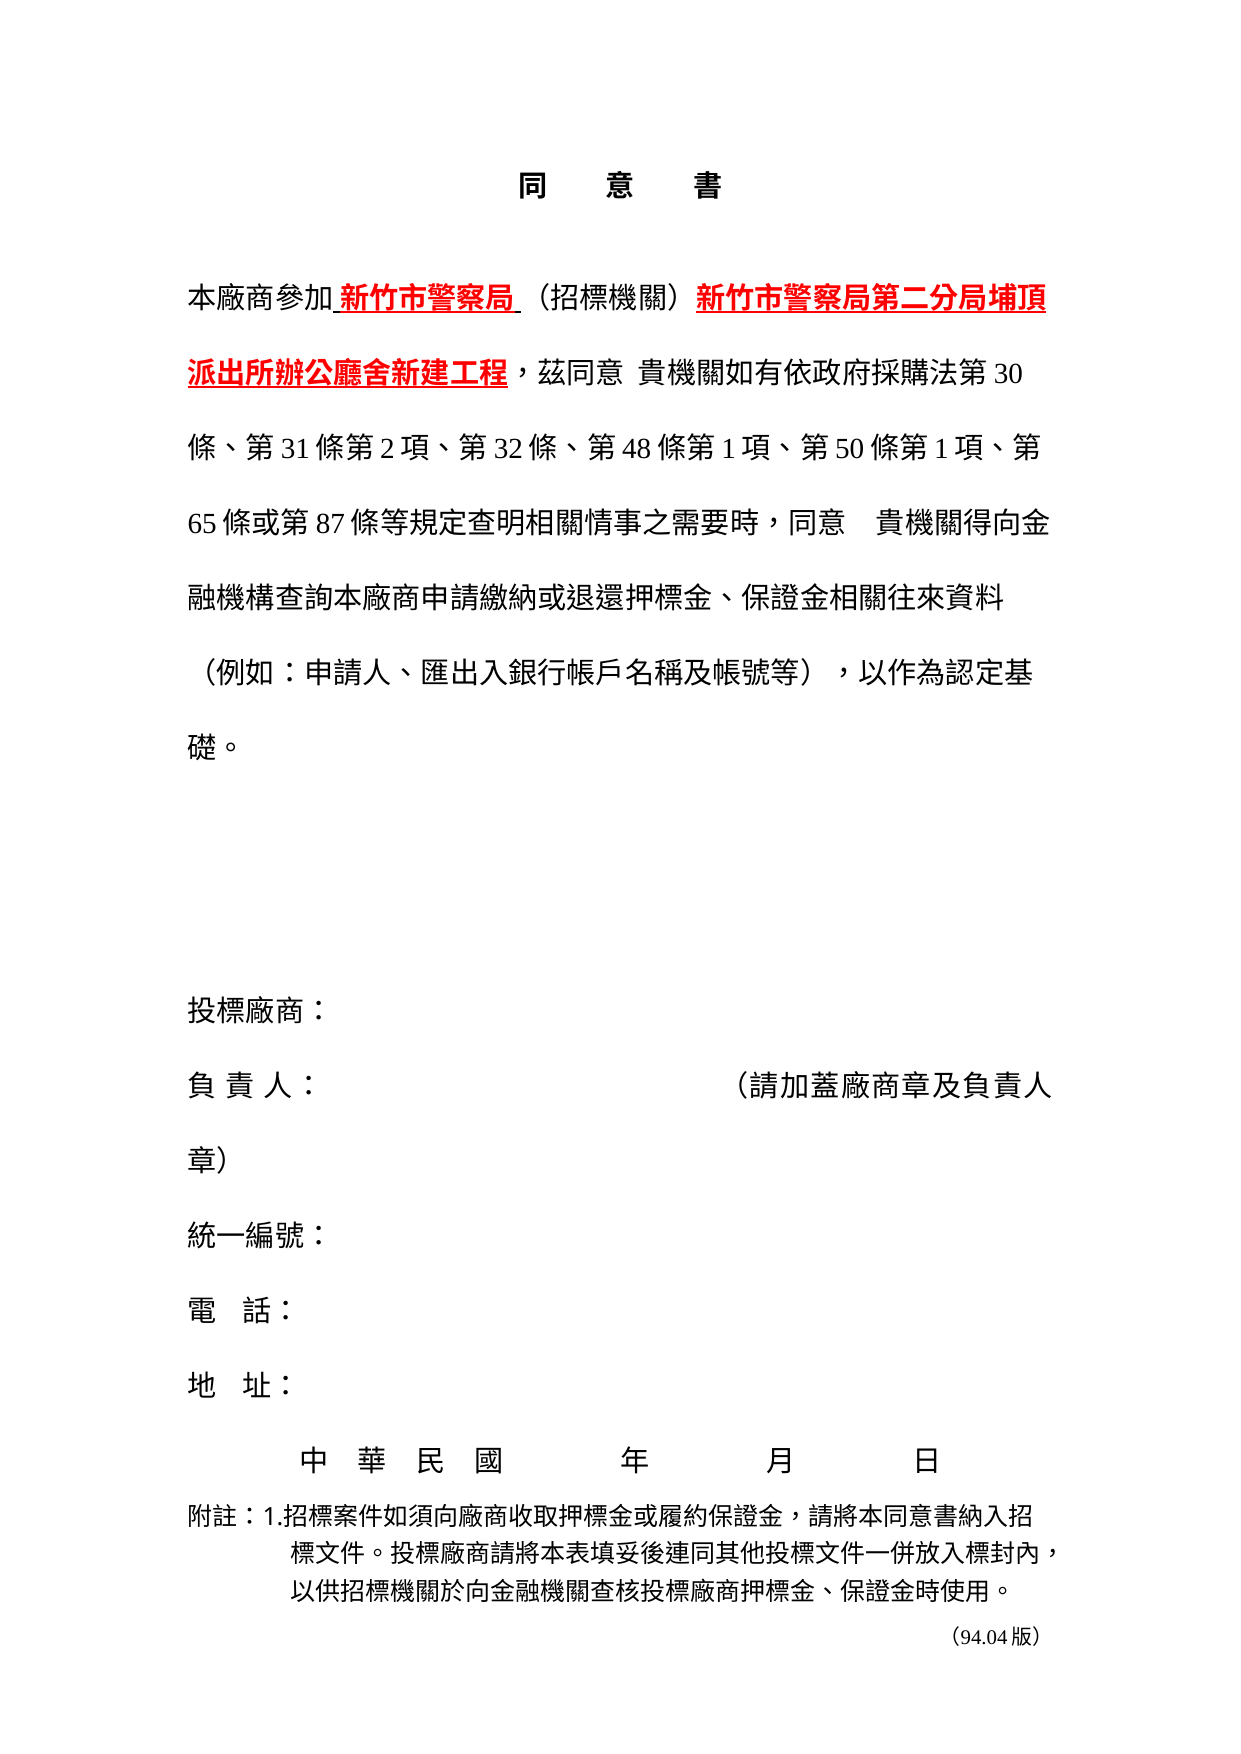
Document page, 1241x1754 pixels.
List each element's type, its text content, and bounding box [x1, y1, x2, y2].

text 同 意 書 [187, 146, 1053, 221]
text 負 責 人： （請加蓋廠商章及負責人章） [187, 1046, 1053, 1196]
text 投標廠商： [187, 971, 1053, 1046]
text 統一編號： [187, 1196, 1053, 1271]
text 本廠商參加 新竹市警察局 （招標機關）新竹市警察局第二分局埔頂派出所辦公廳舍新建工程，茲同意 貴機關如有依政府採購法第30條、第31條第2項、第32條、第48條第1項、第50條第1項、第65條或第87條等規定查明相關情事之需要時，同意 貴機關得向金融機構查詢本廠商申請繳納或退還押標金、保證金相關往來資料（例如：申請人、匯出入銀行帳戶名稱及帳號等），以作為認定基礎。 [187, 258, 1053, 783]
text 中 華 民 國 年 月 日 [187, 1421, 1053, 1496]
text 電 話： [187, 1271, 1053, 1346]
text 附註：1.招標案件如須向廠商收取押標金或履約保證金，請將本同意書納入招標文件。投標廠商請將本表填妥後連同其他投標文件一併放入標封內，以供招標機關於向金融機關查核投標廠商押標金、保證金時使用。 [187, 1496, 1053, 1608]
text 地 址： [187, 1346, 1053, 1421]
